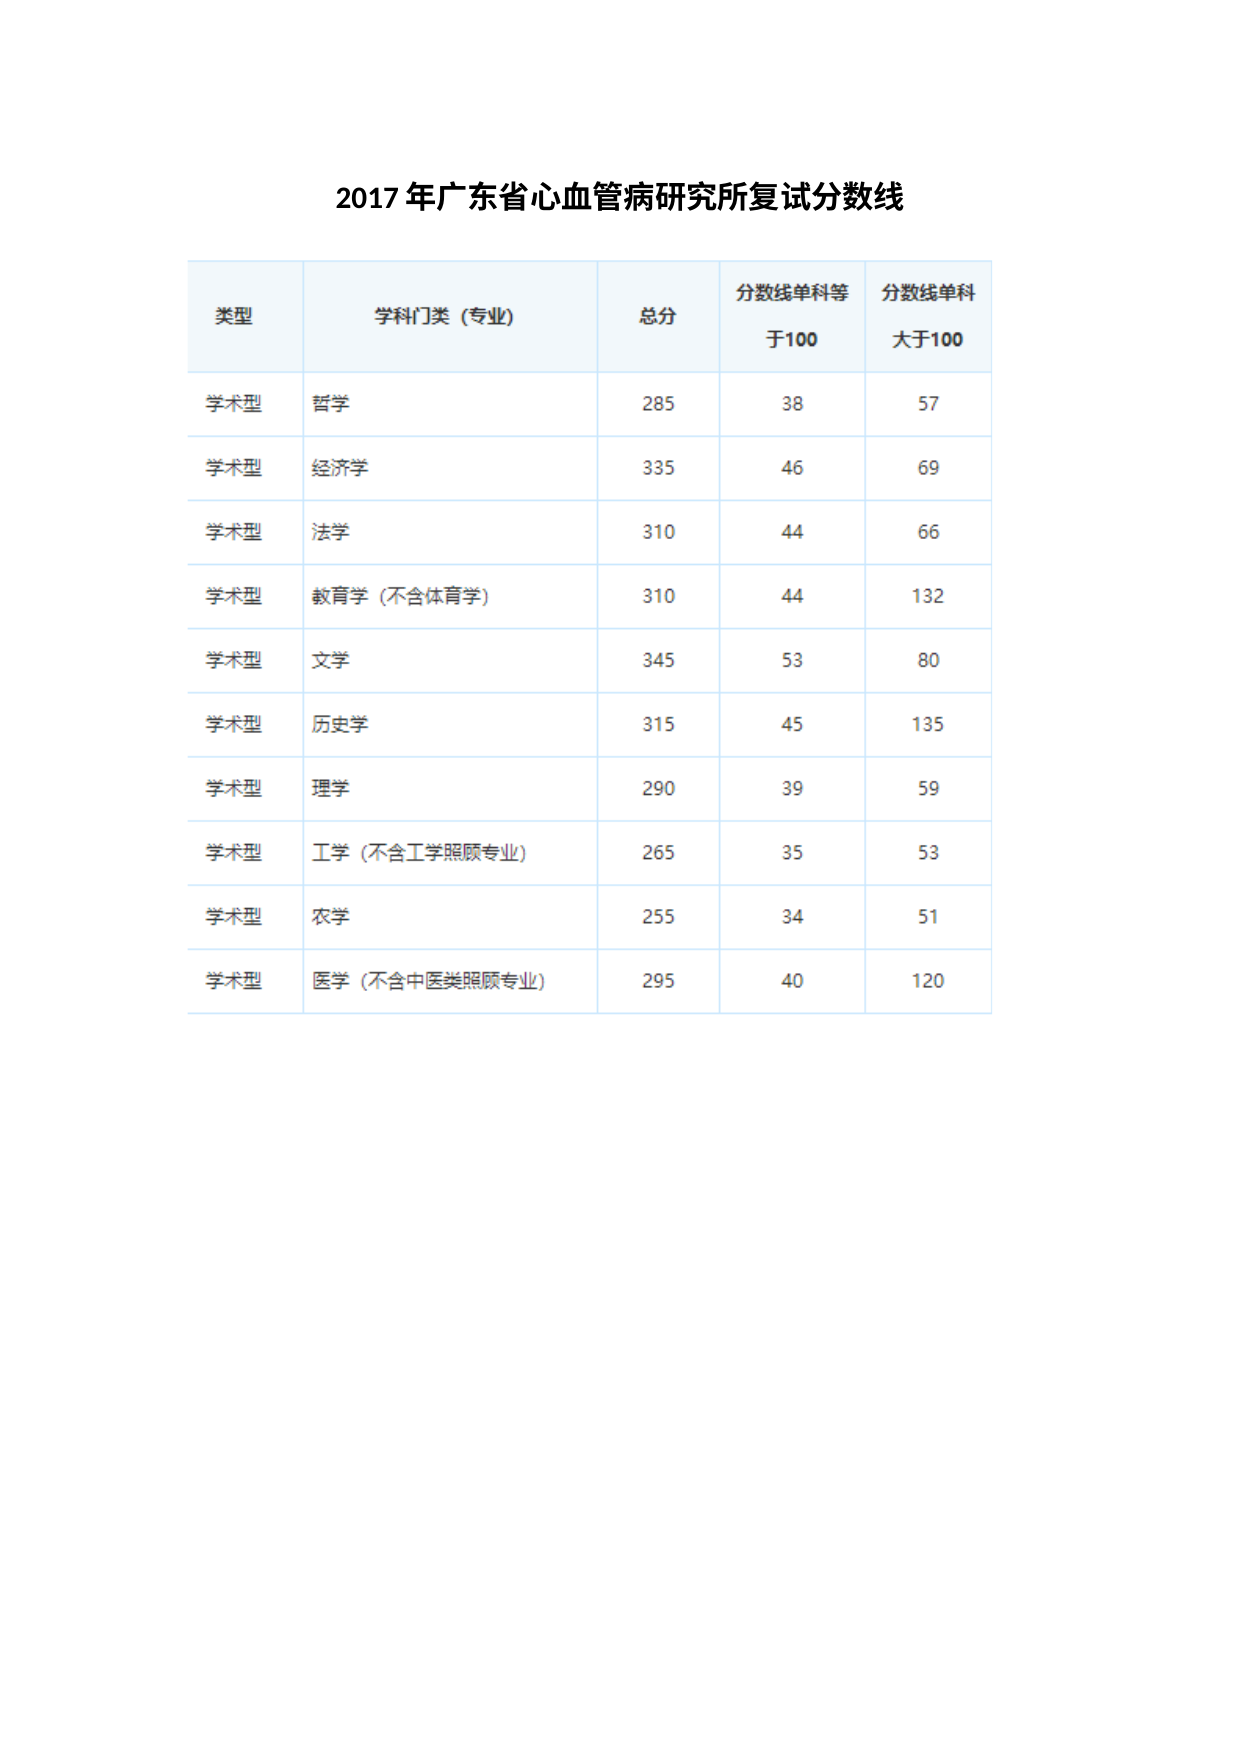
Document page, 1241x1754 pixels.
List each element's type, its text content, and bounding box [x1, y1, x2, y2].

picture [187, 259, 993, 1016]
text 2017年广东省心血管病研究所复试分数线 [187, 162, 1053, 227]
